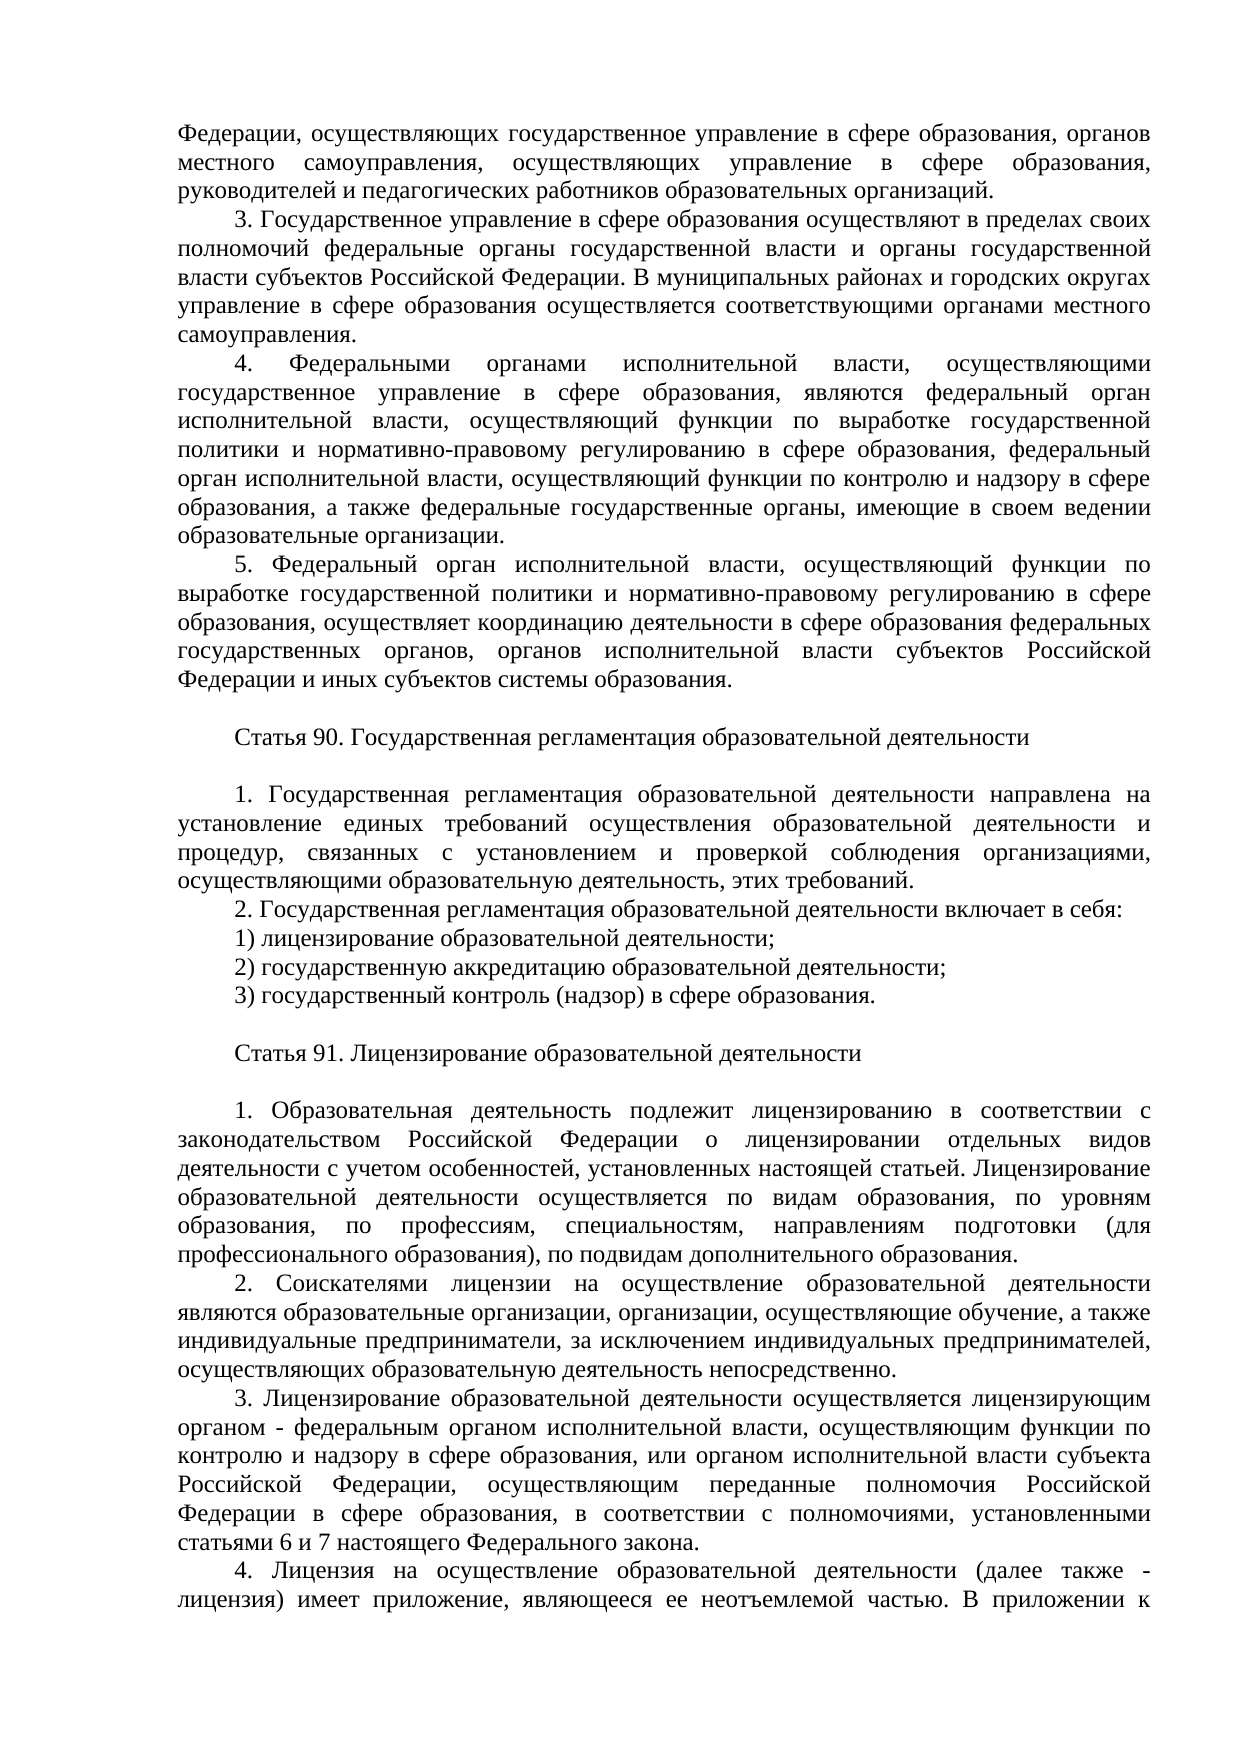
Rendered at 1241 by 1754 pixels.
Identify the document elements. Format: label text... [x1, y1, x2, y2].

text 2) государственную аккредитацию образовательной деятельности; [177, 952, 1152, 981]
text 2. Соискателями лицензии на осуществление образовательной деятельности являются образовательные организации, организации, осуществляющие обучение, а также индивидуальные предприниматели, за исключением индивидуальных предпринимателей, осуществляющих образовательную деятельность непосредственно. [177, 1268, 1152, 1383]
text Статья 90. Государственная регламентация образовательной деятельности [177, 722, 1152, 751]
text 1) лицензирование образовательной деятельности; [177, 923, 1152, 952]
text 3) государственный контроль (надзор) в сфере образования. [177, 981, 1152, 1009]
text 1. Образовательная деятельность подлежит лицензированию в соответствии с законодательством Российской Федерации о лицензировании отдельных видов деятельности с учетом особенностей, установленных настоящей статьей. Лицензирование образовательной деятельности осуществляется по видам образования, по уровням образования, по профессиям, специальностям, направлениям подготовки (для профессионального образования), по подвидам дополнительного образования. [177, 1096, 1152, 1268]
text 1. Государственная регламентация образовательной деятельности направлена на установление единых требований осуществления образовательной деятельности и процедур, связанных с установлением и проверкой соблюдения организациями, осуществляющими образовательную деятельность, этих требований. [177, 779, 1152, 894]
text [177, 1556, 1152, 1613]
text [177, 118, 1152, 204]
text 2. Государственная регламентация образовательной деятельности включает в себя: [177, 894, 1152, 923]
text 3. Лицензирование образовательной деятельности осуществляется лицензирующим органом - федеральным органом исполнительной власти, осуществляющим функции по контролю и надзору в сфере образования, или органом исполнительной власти субъекта Российской Федерации, осуществляющим переданные полномочия Российской Федерации в сфере образования, в соответствии с полномочиями, установленными статьями 6 и 7 настоящего Федерального закона. [177, 1383, 1152, 1556]
text 4. Федеральными органами исполнительной власти, осуществляющими государственное управление в сфере образования, являются федеральный орган исполнительной власти, осуществляющий функции по выработке государственной политики и нормативно-правовому регулированию в сфере образования, федеральный орган исполнительной власти, осуществляющий функции по контролю и надзору в сфере образования, а также федеральные государственные органы, имеющие в своем ведении образовательные организации. [177, 348, 1152, 549]
text Статья 91. Лицензирование образовательной деятельности [177, 1038, 1152, 1067]
text 5. Федеральный орган исполнительной власти, осуществляющий функции по выработке государственной политики и нормативно-правовому регулированию в сфере образования, осуществляет координацию деятельности в сфере образования федеральных государственных органов, органов исполнительной власти субъектов Российской Федерации и иных субъектов системы образования. [177, 549, 1152, 693]
text 3. Государственное управление в сфере образования осуществляют в пределах своих полномочий федеральные органы государственной власти и органы государственной власти субъектов Российской Федерации. В муниципальных районах и городских округах управление в сфере образования осуществляется соответствующими органами местного самоуправления. [177, 204, 1152, 348]
